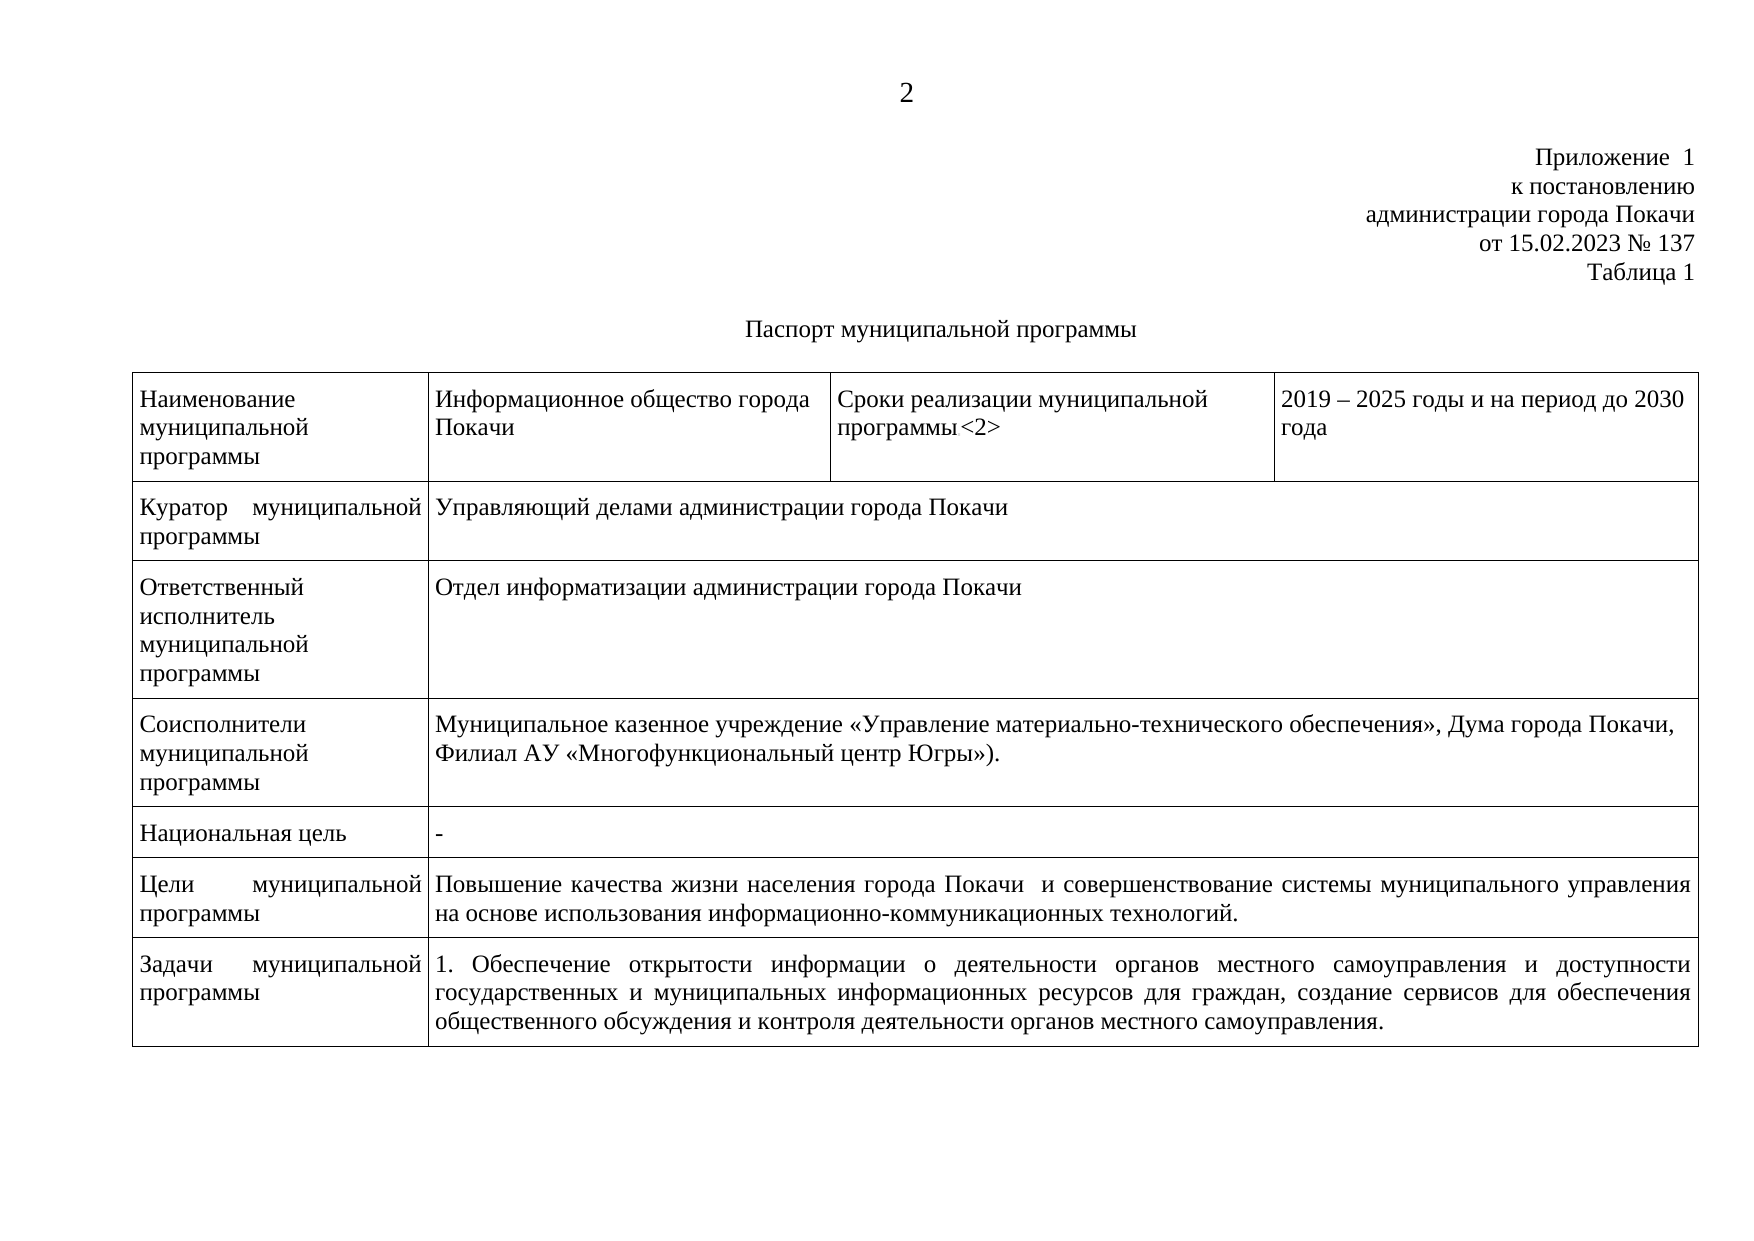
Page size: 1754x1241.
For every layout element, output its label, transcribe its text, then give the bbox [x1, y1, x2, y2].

table_header Сроки реализации муниципальной программы<2> [831, 373, 1274, 481]
table_cell Национальная цель [133, 807, 428, 857]
table_cell Муниципальное казенное учреждение «Управление материально-технического обеспечения», Дума города Покачи, Филиал АУ «Многофункциональный центр Югры»). [429, 699, 1698, 806]
text Паспорт муниципальной программы [118, 314, 1695, 343]
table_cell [429, 938, 1698, 1046]
text к постановлению [118, 171, 1695, 199]
table_cell Куратор муниципальной программы [133, 482, 428, 560]
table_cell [133, 938, 428, 1046]
table_header Информационное общество города Покачи [429, 373, 830, 481]
text Таблица 1 [118, 257, 1695, 286]
table_header 2019 – 2025 годы и на период до 2030 года [1275, 373, 1698, 481]
table_header Наименование муниципальной программы [133, 373, 428, 481]
table_cell Соисполнители муниципальной программы [133, 699, 428, 806]
table_cell Отдел информатизации администрации города Покачи [429, 561, 1698, 698]
table_cell - [429, 807, 1698, 857]
text Приложение 1 [118, 142, 1695, 171]
table_cell Цели муниципальной программы [133, 858, 428, 937]
text администрации города Покачи [118, 199, 1695, 228]
table_cell Управляющий делами администрации города Покачи [429, 482, 1698, 560]
table_cell Повышение качества жизни населения города Покачи и совершенствование системы муниципального управления на основе использования информационно-коммуникационных технологий. [429, 858, 1698, 937]
text от 15.02.2023 № 137 [118, 228, 1695, 257]
table_cell Ответственный исполнитель муниципальной программы [133, 561, 428, 698]
